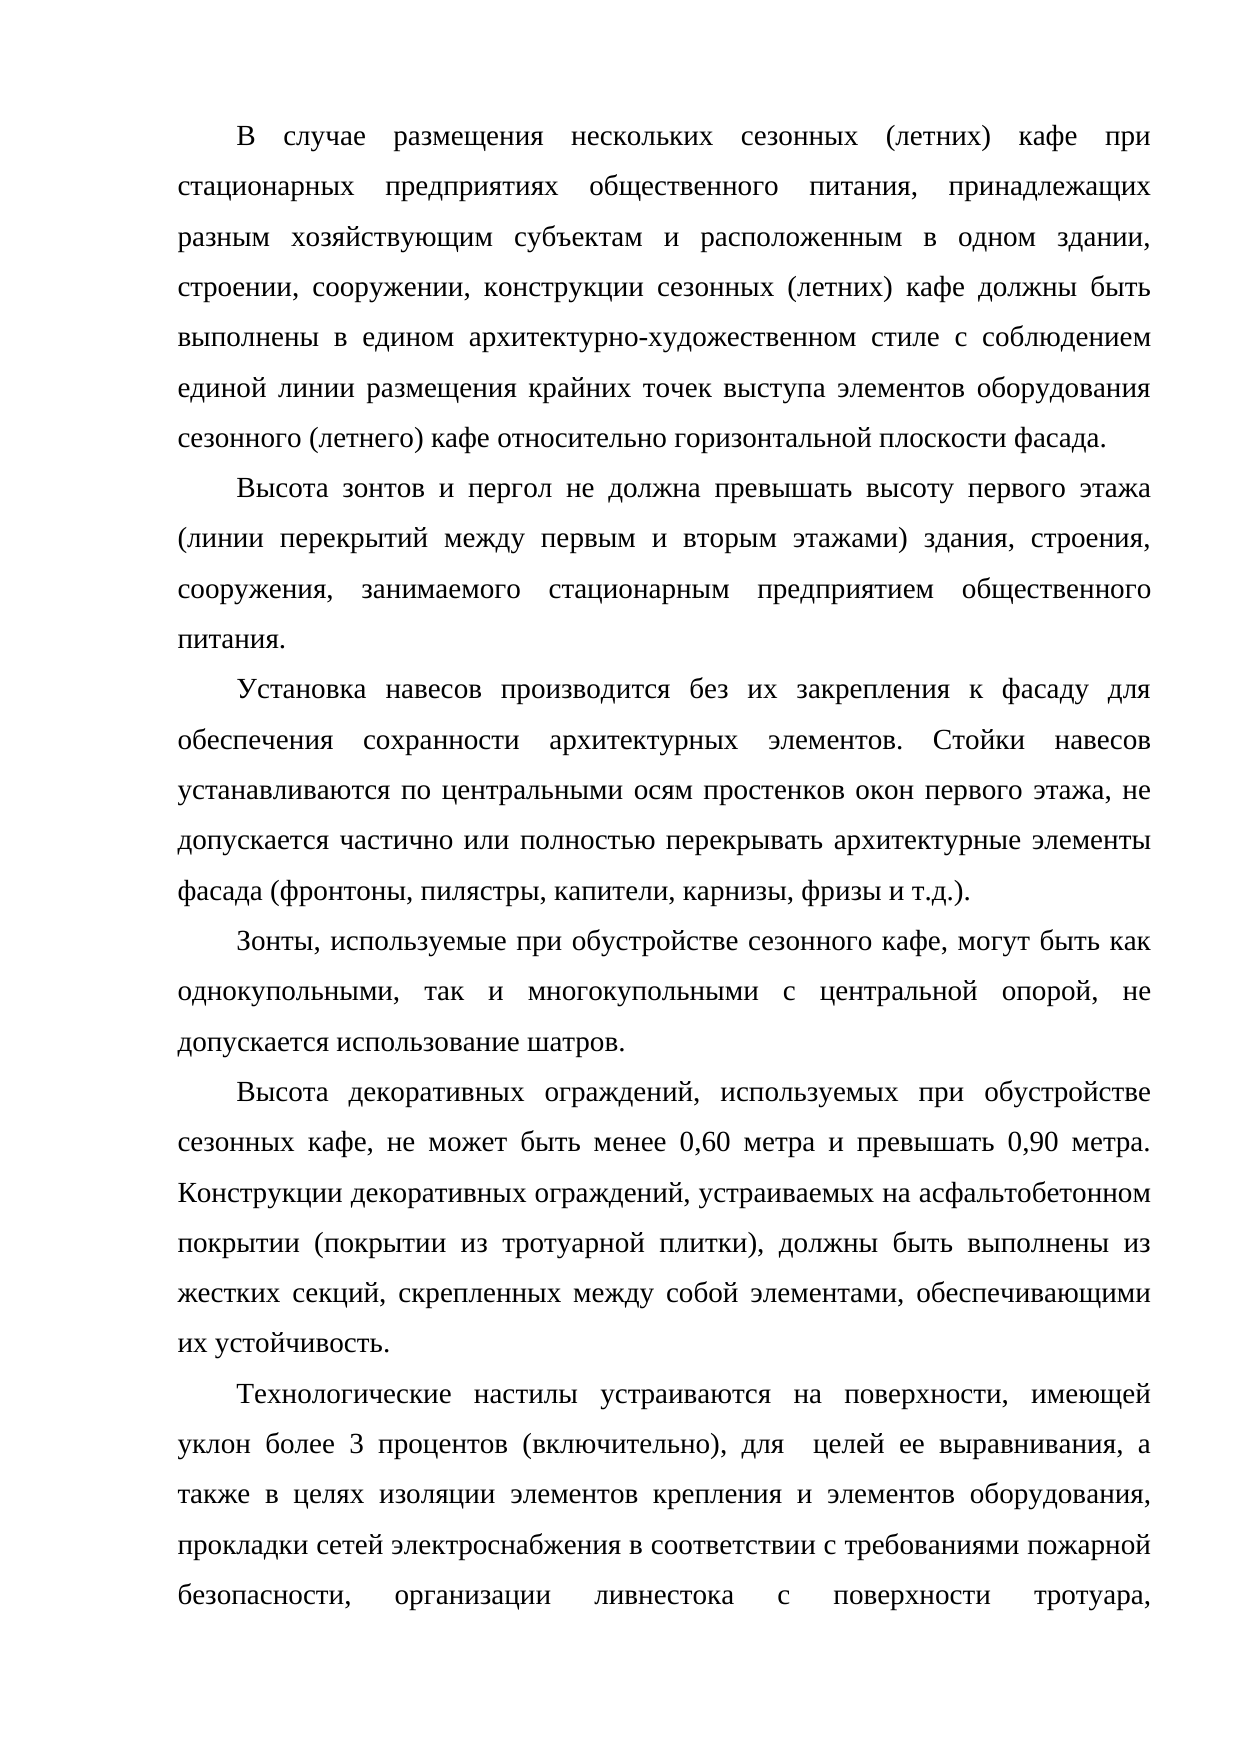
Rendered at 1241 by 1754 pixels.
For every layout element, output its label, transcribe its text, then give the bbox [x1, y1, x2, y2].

text Установка навесов производится без их закрепления к фасаду для обеспечения сохранности архитектурных элементов. Стойки навесов устанавливаются по центральными осям простенков окон первого этажа, не допускается частично или полностью перекрывать архитектурные элементы фасада (фронтоны, пилястры, капители, карнизы, фризы и т.д.). [177, 672, 1152, 906]
text Высота декоративных ограждений, используемых при обустройстве сезонных кафе, не может быть менее 0,60 метра и превышать 0,90 метра. Конструкции декоративных ограждений, устраиваемых на асфальтобетонном покрытии (покрытии из тротуарной плитки), должны быть выполнены из жестких секций, скрепленных между собой элементами, обеспечивающими их устойчивость. [177, 1074, 1152, 1359]
text Высота зонтов и пергол не должна превышать высоту первого этажа (линии перекрытий между первым и вторым этажами) здания, строения, сооружения, занимаемого стационарным предприятием общественного питания. [177, 470, 1152, 655]
text Зонты, используемые при обустройстве сезонного кафе, могут быть как однокупольными, так и многокупольными с центральной опорой, не допускается использование шатров. [177, 923, 1152, 1057]
text В случае размещения нескольких сезонных (летних) кафе при стационарных предприятиях общественного питания, принадлежащих разным хозяйствующим субъектам и расположенным в одном здании, строении, сооружении, конструкции сезонных (летних) кафе должны быть выполнены в едином архитектурно-художественном стиле с соблюдением единой линии размещения крайних точек выступа элементов оборудования сезонного (летнего) кафе относительно горизонтальной плоскости фасада. [177, 118, 1152, 453]
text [177, 1376, 1152, 1611]
